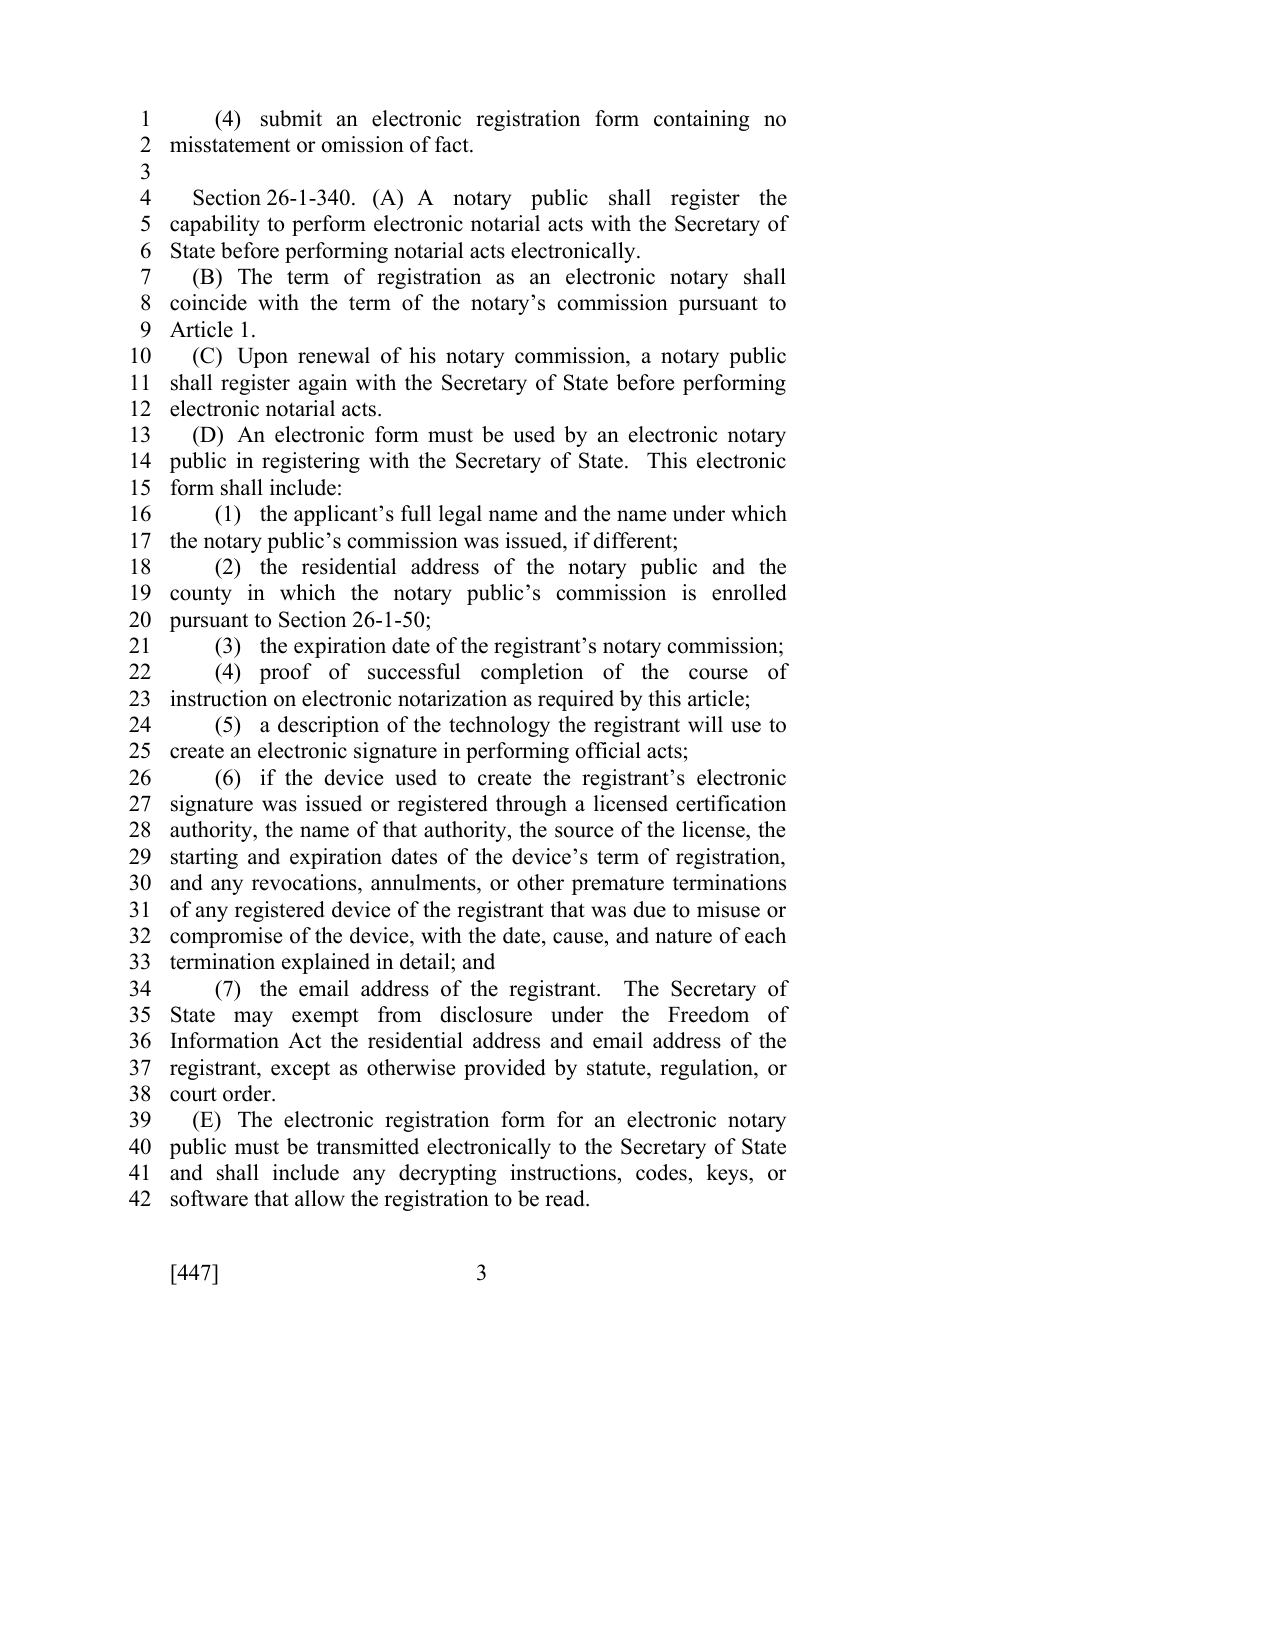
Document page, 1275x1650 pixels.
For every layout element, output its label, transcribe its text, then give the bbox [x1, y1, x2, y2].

text (5) a description of the technology the registrant will use to create an electronic signature in performing official acts; [169, 711, 787, 764]
text (3) the expiration date of the registrant’s notary commission; [169, 632, 787, 658]
text (E) The electronic registration form for an electronic notary public must be transmitted electronically to the Secretary of State and shall include any decrypting instructions, codes, keys, or software that allow the registration to be read. [169, 1106, 787, 1212]
text (C) Upon renewal of his notary commission, a notary public shall register again with the Secretary of State before performing electronic notarial acts. [169, 342, 787, 421]
text (B) The term of registration as an electronic notary shall coincide with the term of the notary’s commission pursuant to Article 1. [169, 263, 787, 342]
text (6) if the device used to create the registrant’s electronic signature was issued or registered through a licensed certification authority, the name of that authority, the source of the license, the starting and expiration dates of the device’s term of registration, and any revocations, annulments, or other premature terminations of any registered device of the registrant that was due to misuse or compromise of the device, with the date, cause, and nature of each termination explained in detail; and [169, 764, 787, 975]
text Section 26-1-340. (A) A notary public shall register the capability to perform electronic notarial acts with the Secretary of State before performing notarial acts electronically. [169, 184, 787, 263]
text (4) submit an electronic registration form containing no misstatement or omission of fact. [169, 105, 787, 158]
text (2) the residential address of the notary public and the county in which the notary public’s commission is enrolled pursuant to Section 26-1-50; [169, 553, 787, 632]
text (D) An electronic form must be used by an electronic notary public in registering with the Secretary of State. This electronic form shall include: [169, 421, 787, 500]
text (7) the email address of the registrant. The Secretary of State may exempt from disclosure under the Freedom of Information Act the residential address and email address of the registrant, except as otherwise provided by statute, regulation, or court order. [169, 975, 787, 1106]
text (4) proof of successful completion of the course of instruction on electronic notarization as required by this article; [169, 658, 787, 711]
text (1) the applicant’s full legal name and the name under which the notary public’s commission was issued, if different; [169, 500, 787, 553]
